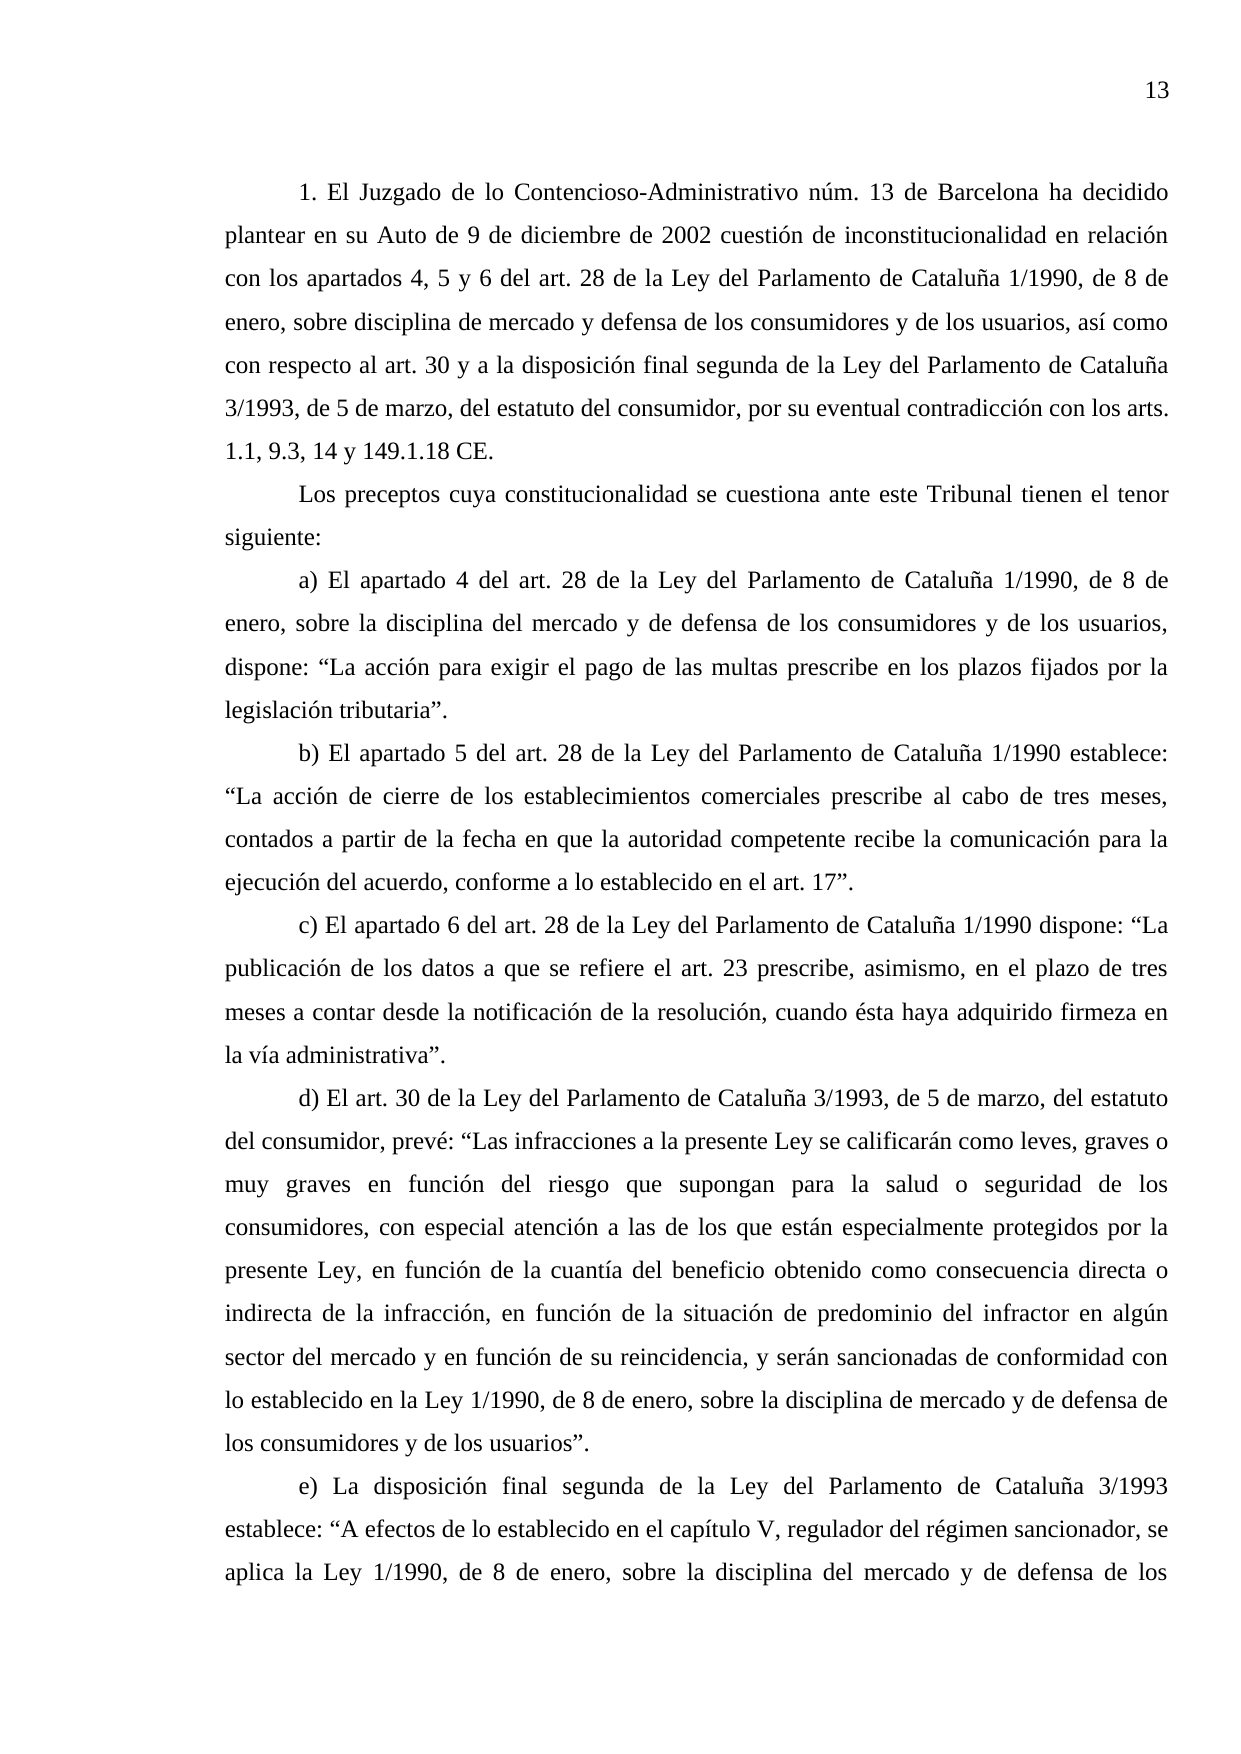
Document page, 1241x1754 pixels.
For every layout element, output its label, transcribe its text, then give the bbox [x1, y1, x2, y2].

text 1. El Juzgado de lo Contencioso-Administrativo núm. 13 de Barcelona ha decidido plantear en su Auto de 9 de diciembre de 2002 cuestión de inconstitucionalidad en relación con los apartados 4, 5 y 6 del art. 28 de la Ley del Parlamento de Cataluña 1/1990, de 8 de enero, sobre disciplina de mercado y defensa de los consumidores y de los usuarios, así como con respecto al art. 30 y a la disposición final segunda de la Ley del Parlamento de Cataluña 3/1993, de 5 de marzo, del estatuto del consumidor, por su eventual contradicción con los arts. 1.1, 9.3, 14 y 149.1.18 CE. [224, 177, 1169, 465]
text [224, 1471, 1169, 1586]
text d) El art. 30 de la Ley del Parlamento de Cataluña 3/1993, de 5 de marzo, del estatuto del consumidor, prevé: “Las infracciones a la presente Ley se calificarán como leves, graves o muy graves en función del riesgo que supongan para la salud o seguridad de los consumidores, con especial atención a las de los que están especialmente protegidos por la presente Ley, en función de la cuantía del beneficio obtenido como consecuencia directa o indirecta de la infracción, en función de la situación de predominio del infractor en algún sector del mercado y en función de su reincidencia, y serán sancionadas de conformidad con lo establecido en la Ley 1/1990, de 8 de enero, sobre la disciplina de mercado y de defensa de los consumidores y de los usuarios”. [224, 1083, 1169, 1457]
text c) El apartado 6 del art. 28 de la Ley del Parlamento de Cataluña 1/1990 dispone: “La publicación de los datos a que se refiere el art. 23 prescribe, asimismo, en el plazo de tres meses a contar desde la notificación de la resolución, cuando ésta haya adquirido firmeza en la vía administrativa”. [224, 910, 1169, 1068]
text a) El apartado 4 del art. 28 de la Ley del Parlamento de Cataluña 1/1990, de 8 de enero, sobre la disciplina del mercado y de defensa de los consumidores y de los usuarios, dispone: “La acción para exigir el pago de las multas prescribe en los plazos fijados por la legislación tributaria”. [224, 565, 1169, 723]
text Los preceptos cuya constitucionalidad se cuestiona ante este Tribunal tienen el tenor siguiente: [224, 479, 1169, 551]
text b) El apartado 5 del art. 28 de la Ley del Parlamento de Cataluña 1/1990 establece: “La acción de cierre de los establecimientos comerciales prescribe al cabo de tres meses, contados a partir de la fecha en que la autoridad competente recibe la comunicación para la ejecución del acuerdo, conforme a lo establecido en el art. 17”. [224, 738, 1169, 896]
